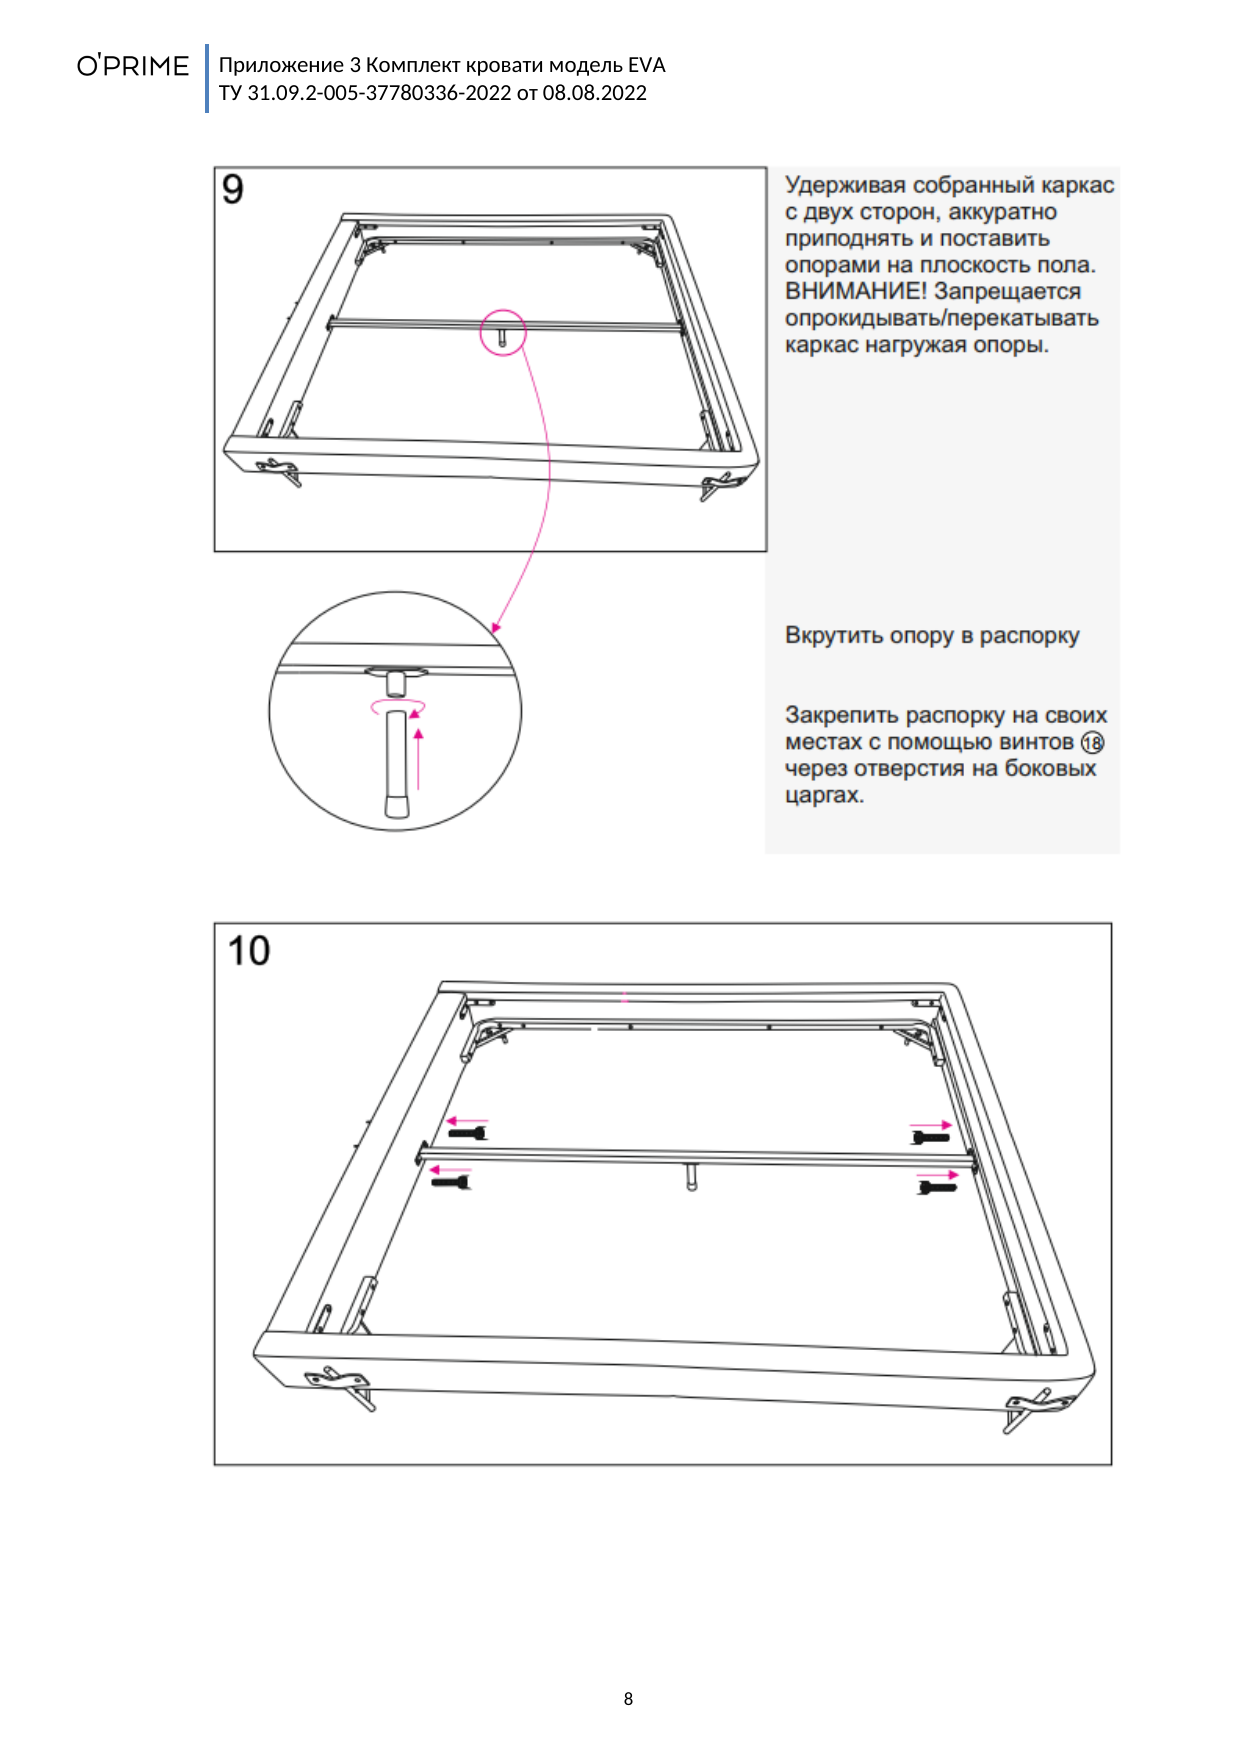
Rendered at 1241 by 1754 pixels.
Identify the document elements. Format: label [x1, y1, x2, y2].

picture [75, 50, 190, 79]
picture [197, 146, 1133, 1486]
